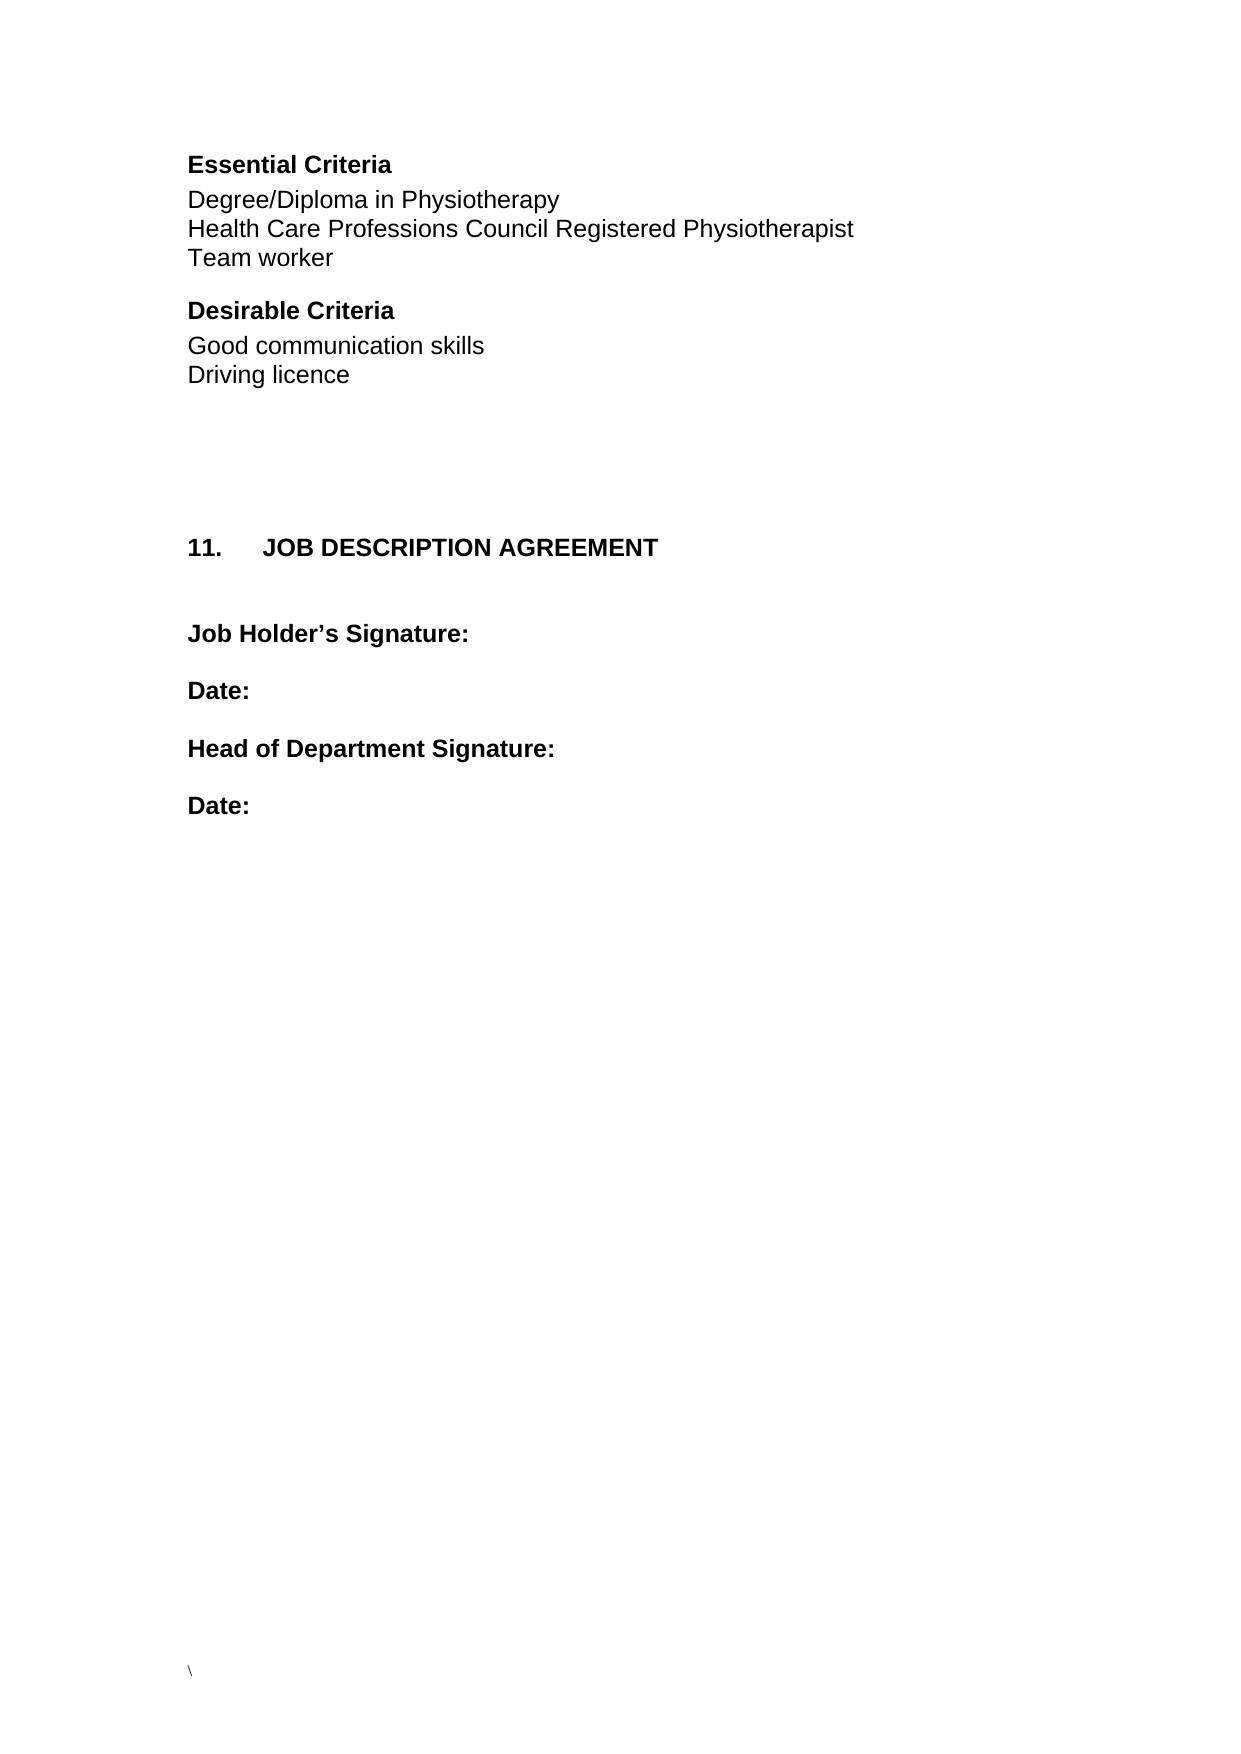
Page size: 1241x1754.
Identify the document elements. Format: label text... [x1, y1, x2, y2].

text Health Care Professions Council Registered Physiotherapist [187, 214, 1053, 242]
text Date: [187, 676, 1081, 705]
text Team worker [187, 242, 1053, 271]
text Driving licence [187, 360, 1053, 389]
text Date: [187, 791, 1081, 820]
subtitle Essential Criteria [187, 150, 1053, 179]
subtitle Desirable Criteria [187, 296, 1053, 325]
text Good communication skills [187, 331, 1053, 360]
text 11. JOB DESCRIPTION AGREEMENT [187, 532, 1081, 561]
text Job Holder’s Signature: [187, 619, 1081, 647]
text Head of Department Signature: [187, 734, 1081, 762]
text Degree/Diploma in Physiotherapy [187, 185, 1053, 214]
